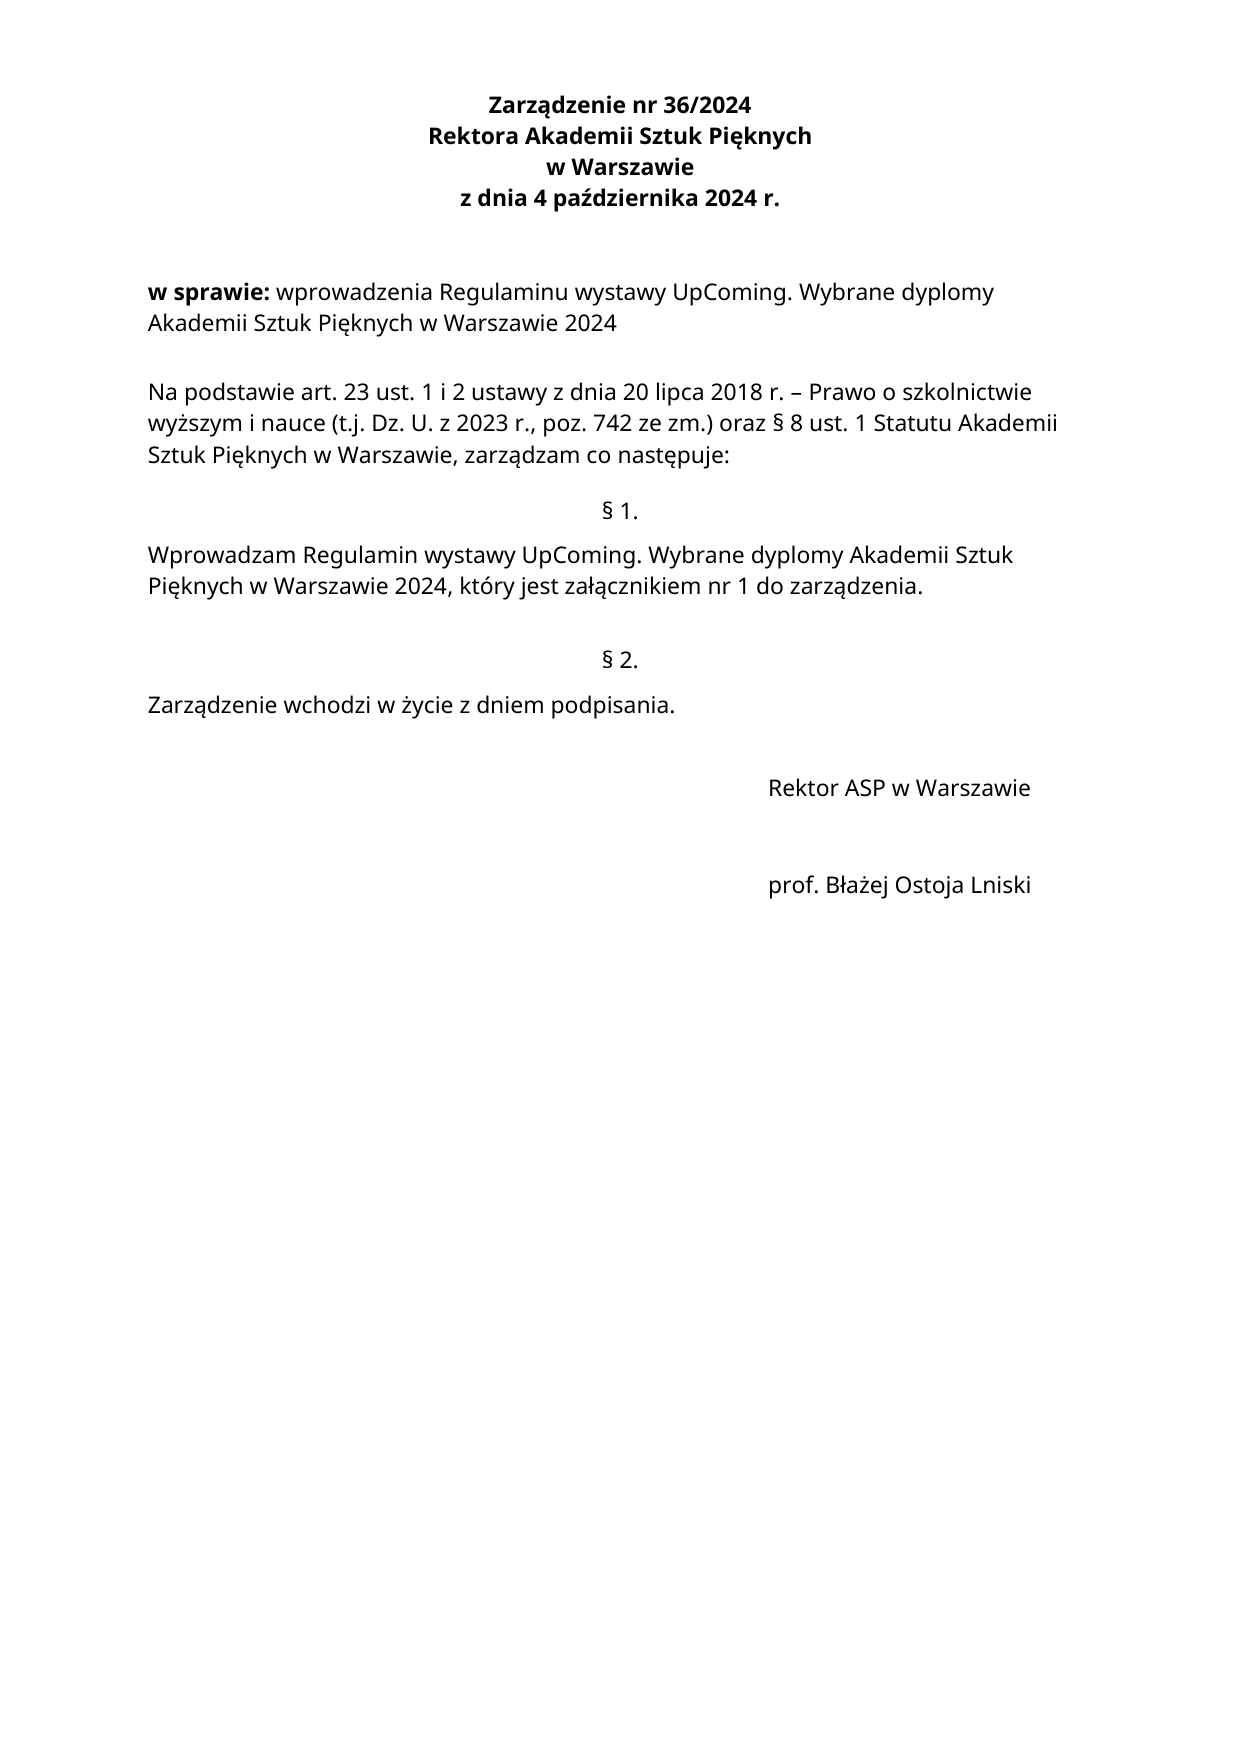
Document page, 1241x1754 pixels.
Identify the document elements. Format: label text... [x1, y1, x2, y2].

subtitle Zarządzenie nr 36/2024 Rektora Akademii Sztuk Pięknych w Warszawie z dnia 4 października 2024 r. [148, 89, 1093, 214]
text w sprawie: wprowadzenia Regulaminu wystawy UpComing. Wybrane dyplomy Akademii Sztuk Pięknych w Warszawie 2024 [148, 276, 1093, 339]
text Na podstawie art. 23 ust. 1 i 2 ustawy z dnia 20 lipca 2018 r. – Prawo o szkolnictwie wyższym i nauce (t.j. Dz. U. z 2023 r., poz. 742 ze zm.) oraz § 8 ust. 1 Statutu Akademii Sztuk Pięknych w Warszawie, zarządzam co następuje: [148, 376, 1093, 470]
text Rektor ASP w Warszawie [768, 772, 1093, 804]
text § 2. [148, 639, 1093, 676]
text § 1. [148, 495, 1093, 526]
list Wprowadzam Regulamin wystawy UpComing. Wybrane dyplomy Akademii Sztuk Pięknych w Warszawie 2024, który jest załącznikiem nr 1 do zarządzenia. [148, 539, 1093, 601]
text Zarządzenie wchodzi w życie z dniem podpisania. [148, 689, 1093, 720]
text prof. Błażej Ostoja Lniski [768, 869, 1093, 900]
